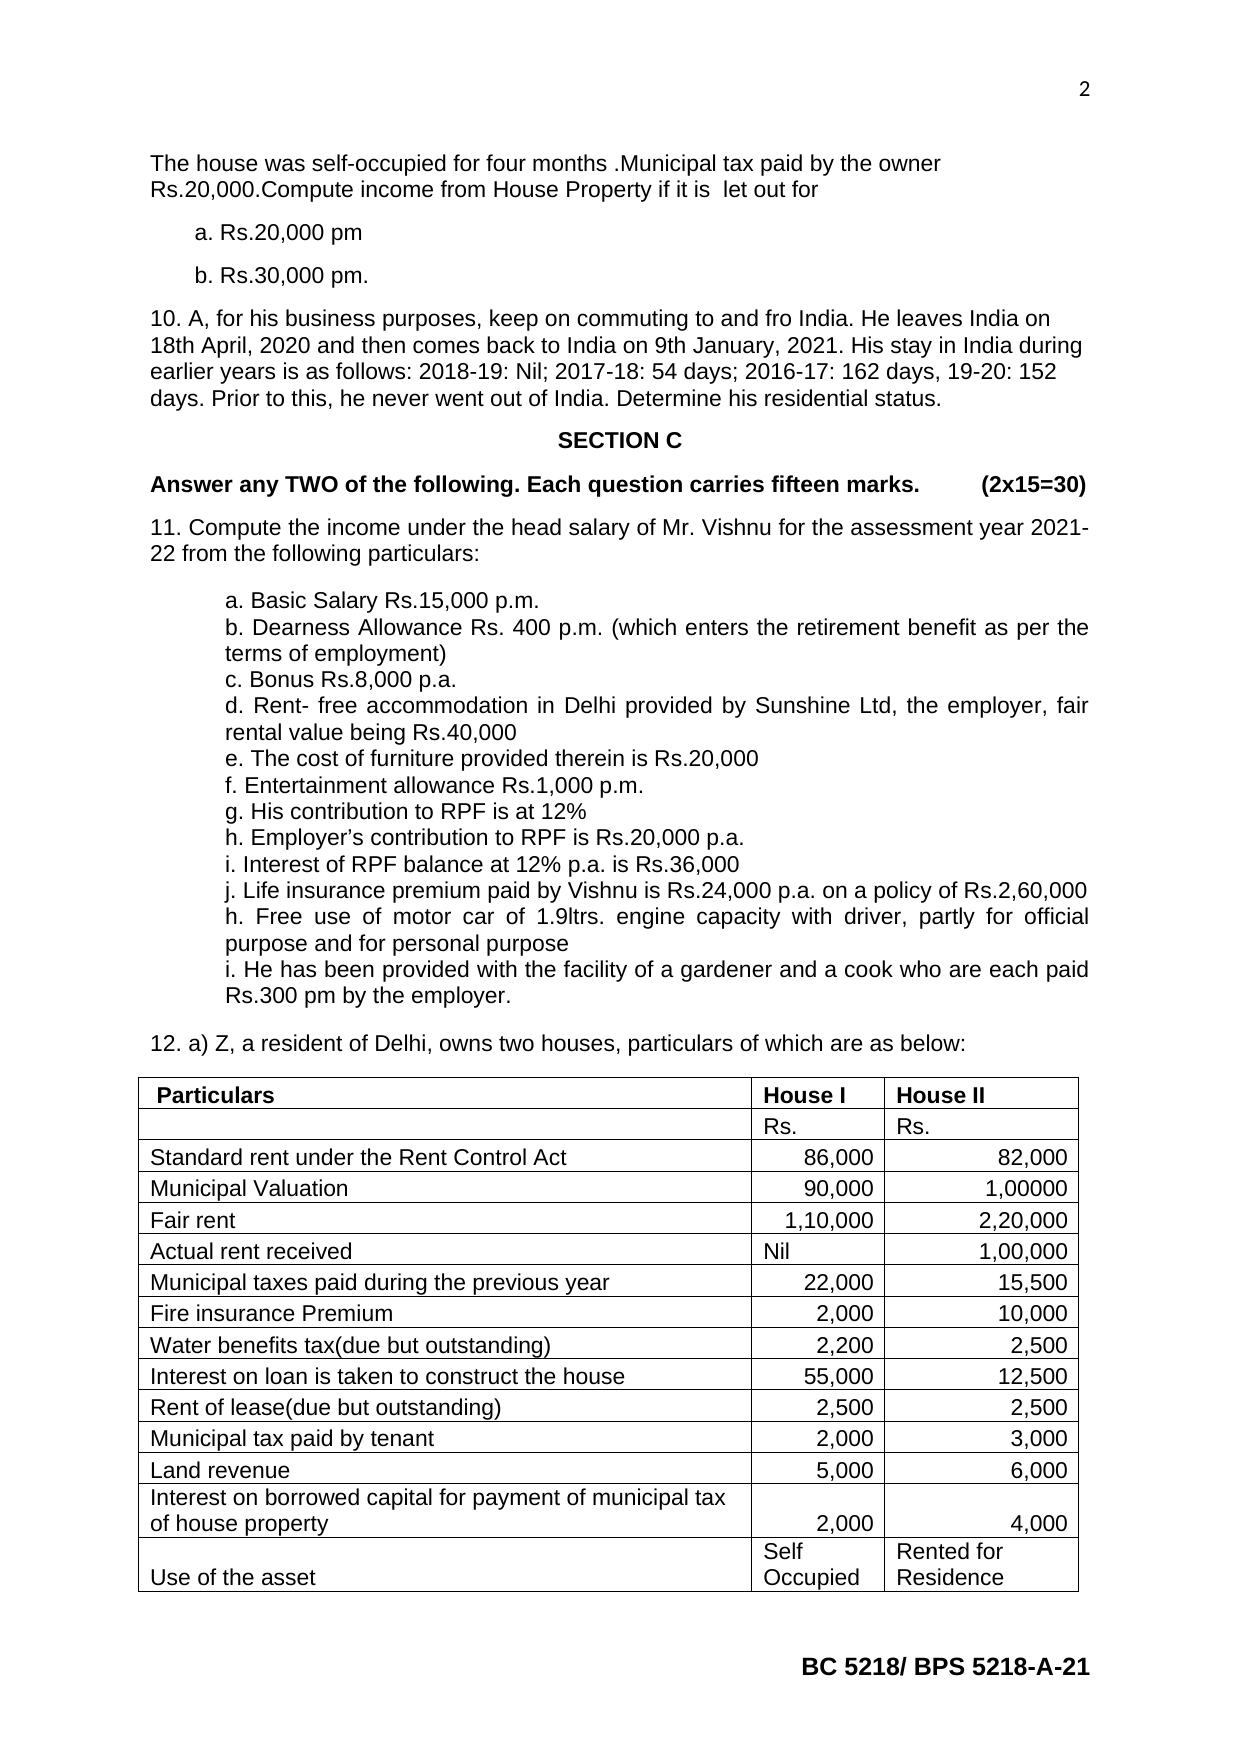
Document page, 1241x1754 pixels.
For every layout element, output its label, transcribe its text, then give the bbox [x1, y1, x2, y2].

text The house was self-occupied for four months .Municipal tax paid by the owner Rs.20,000.Compute income from House Property if it is let out for [150, 150, 1090, 203]
table_cell Rs. [885, 1109, 1078, 1139]
table_cell 82,000 [885, 1140, 1078, 1171]
table_cell Fire insurance Premium [139, 1297, 751, 1327]
table_cell 2,000 [752, 1484, 884, 1537]
table_cell 2,500 [752, 1390, 884, 1421]
table_cell Nil [752, 1234, 884, 1264]
table_cell Water benefits tax(due but outstanding) [139, 1328, 751, 1358]
table_cell Rented for Residence [885, 1538, 1078, 1591]
table_cell Rs. [752, 1109, 884, 1139]
list i. Interest of RPF balance at 12% p.a. is Rs.36,000 [225, 851, 1090, 877]
text 10. A, for his business purposes, keep on commuting to and fro India. He leaves India on 18th April, 2020 and then comes back to India on 9th January, 2021. His stay in India during earlier years is as follows: 2018-19: Nil; 2017-18: 54 days; 2016-17: 162 days, 19-20: 152 days. Prior to this, he never went out of India. Determine his residential status. [150, 305, 1090, 411]
table_cell 55,000 [752, 1359, 884, 1389]
table_header House II [885, 1078, 1078, 1108]
table_cell 2,500 [885, 1390, 1078, 1421]
table_cell Interest on borrowed capital for payment of municipal tax of house property [139, 1484, 751, 1537]
table_header House I [752, 1078, 884, 1108]
list h. Free use of motor car of 1.9ltrs. engine capacity with driver, partly for official purpose and for personal purpose [225, 903, 1090, 956]
text a. Rs.20,000 pm [194, 219, 1090, 246]
table_cell 6,000 [885, 1453, 1078, 1483]
table_cell 2,000 [752, 1297, 884, 1327]
table_cell 86,000 [752, 1140, 884, 1171]
table_cell 2,500 [885, 1328, 1078, 1358]
table_cell Fair rent [139, 1203, 751, 1233]
list f. Entertainment allowance Rs.1,000 p.m. [225, 772, 1090, 798]
table_cell 2,20,000 [885, 1203, 1078, 1233]
table_cell 4,000 [885, 1484, 1078, 1537]
list d. Rent- free accommodation in Delhi provided by Sunshine Ltd, the employer, fair rental value being Rs.40,000 [225, 692, 1090, 745]
table_cell 3,000 [885, 1422, 1078, 1452]
text Answer any TWO of the following. Each question carries fifteen marks. (2x15=30) [150, 471, 1090, 497]
list e. The cost of furniture provided therein is Rs.20,000 [225, 745, 1090, 772]
table_cell Municipal tax paid by tenant [139, 1422, 751, 1452]
table_cell 10,000 [885, 1297, 1078, 1327]
text 12. a) Z, a resident of Delhi, owns two houses, particulars of which are as below: [150, 1029, 1090, 1056]
table_cell 12,500 [885, 1359, 1078, 1389]
text b. Rs.30,000 pm. [194, 262, 1090, 289]
list j. Life insurance premium paid by Vishnu is Rs.24,000 p.a. on a policy of Rs.2,60,000 [225, 877, 1090, 903]
table_cell 1,00000 [885, 1172, 1078, 1202]
table_cell 5,000 [752, 1453, 884, 1483]
table_cell Rent of lease(due but outstanding) [139, 1390, 751, 1421]
table_cell Land revenue [139, 1453, 751, 1483]
list a. Basic Salary Rs.15,000 p.m. [225, 587, 1090, 613]
table_cell Actual rent received [139, 1234, 751, 1264]
table_cell 90,000 [752, 1172, 884, 1202]
table_cell Use of the asset [139, 1538, 751, 1591]
table_cell Self Occupied [752, 1538, 884, 1591]
table_cell Municipal taxes paid during the previous year [139, 1265, 751, 1296]
text SECTION C [150, 427, 1090, 454]
table_cell 2,200 [752, 1328, 884, 1358]
table_cell 22,000 [752, 1265, 884, 1296]
table_cell Standard rent under the Rent Control Act [139, 1140, 751, 1171]
table_cell [139, 1109, 751, 1139]
table_cell Municipal Valuation [139, 1172, 751, 1202]
table_cell 2,000 [752, 1422, 884, 1452]
text 11. Compute the income under the head salary of Mr. Vishnu for the assessment year 2021-22 from the following particulars: [150, 513, 1090, 566]
table_cell 15,500 [885, 1265, 1078, 1296]
list h. Employer’s contribution to RPF is Rs.20,000 p.a. [225, 824, 1090, 851]
list i. He has been provided with the facility of a gardener and a cook who are each paid Rs.300 pm by the employer. [225, 956, 1090, 1009]
list b. Dearness Allowance Rs. 400 p.m. (which enters the retirement benefit as per the terms of employment) [225, 613, 1090, 666]
table_cell 1,00,000 [885, 1234, 1078, 1264]
list c. Bonus Rs.8,000 p.a. [225, 666, 1090, 692]
table_cell Interest on loan is taken to construct the house [139, 1359, 751, 1389]
list g. His contribution to RPF is at 12% [225, 798, 1090, 824]
table_cell 1,10,000 [752, 1203, 884, 1233]
table_header Particulars [139, 1078, 751, 1108]
